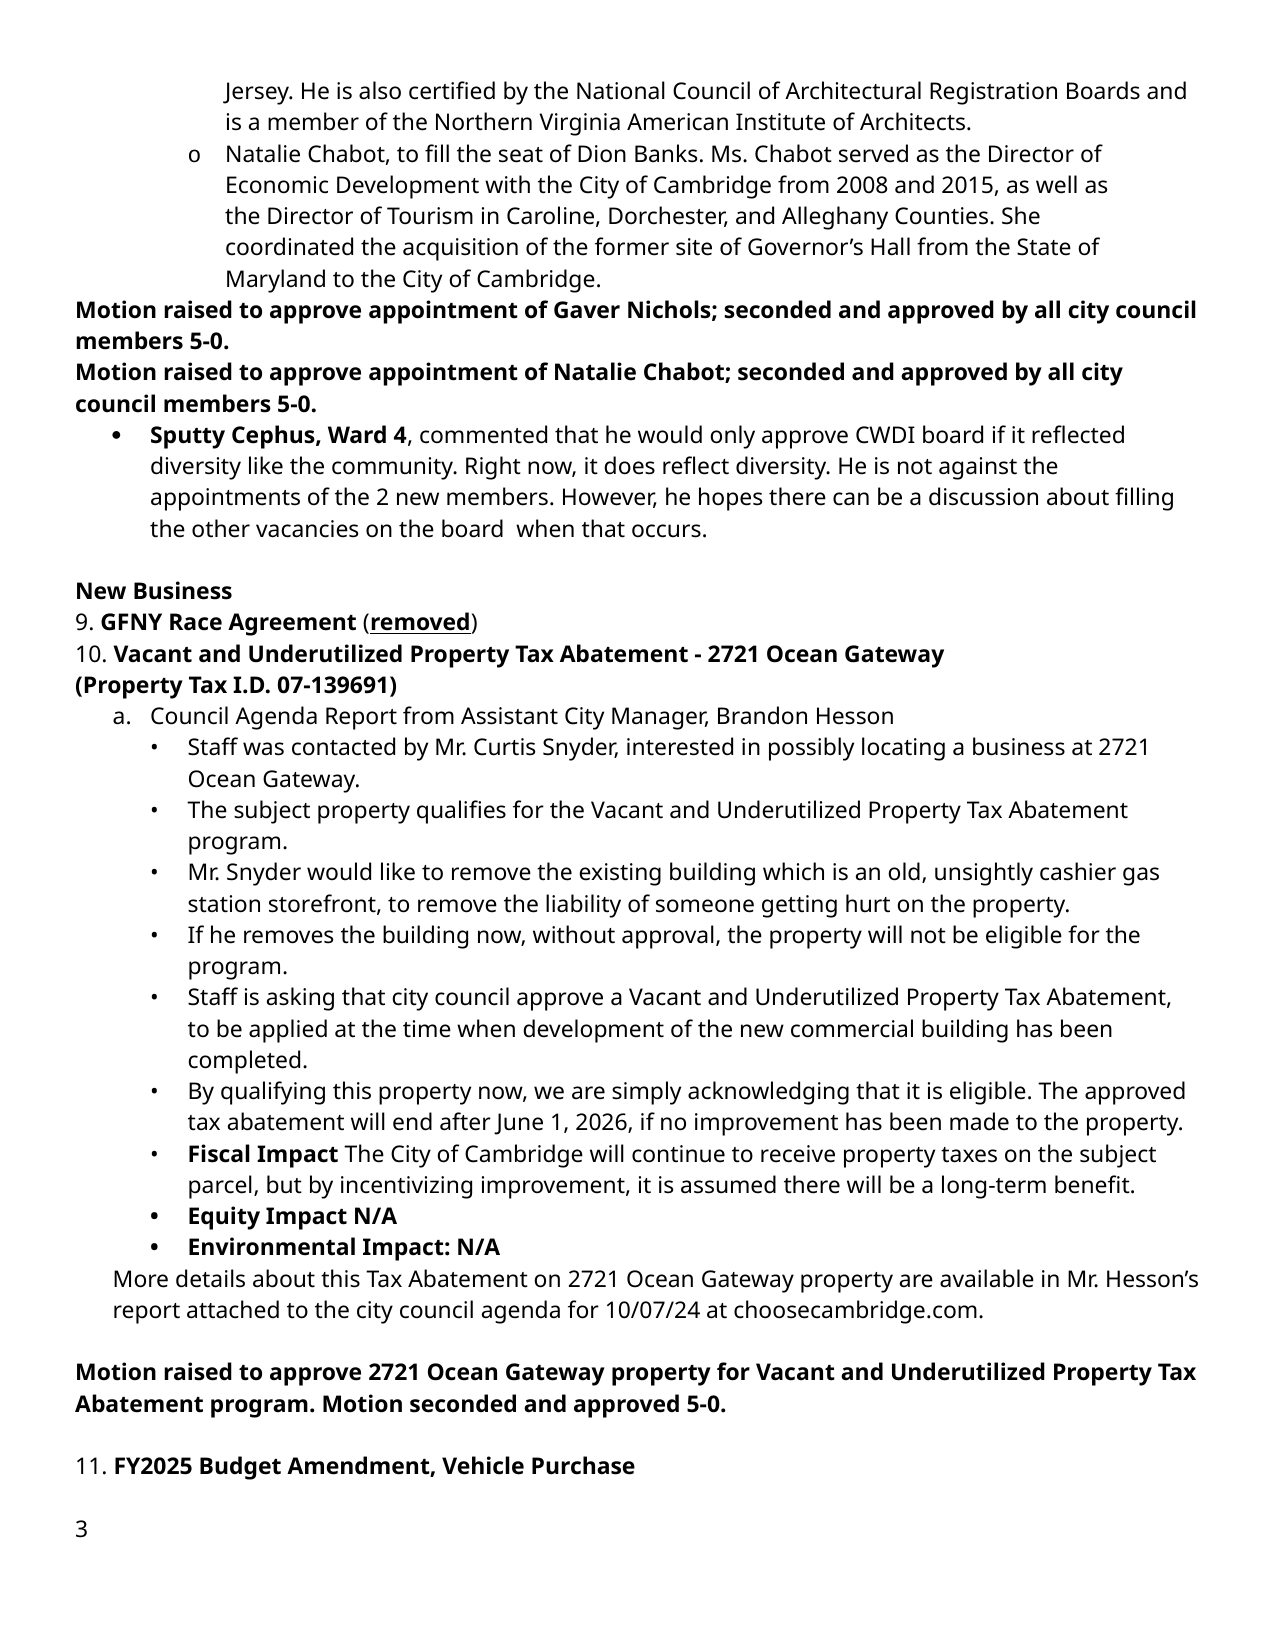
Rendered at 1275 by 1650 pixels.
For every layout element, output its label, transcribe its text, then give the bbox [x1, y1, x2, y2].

list By qualifying this property now, we are simply acknowledging that it is eligible. The approved tax abatement will end after June 1, 2026, if no improvement has been made to the property. [150, 1075, 1200, 1138]
text Jersey. He is also certified by the National Council of Architectural Registration Boards and is a member of the Northern Virginia American Institute of Architects. [225, 75, 1200, 137]
list Environmental Impact: N/A [150, 1231, 1200, 1263]
list Fiscal Impact The City of Cambridge will continue to receive property taxes on the subject parcel, but by incentivizing improvement, it is assumed there will be a long-term benefit. [150, 1138, 1200, 1200]
text 10. Vacant and Underutilized Property Tax Abatement - 2721 Ocean Gateway [75, 638, 1200, 669]
list The subject property qualifies for the Vacant and Underutilized Property Tax Abatement program. [150, 794, 1200, 856]
text Maryland to the City of Cambridge. [150, 263, 1200, 294]
list Staff is asking that city council approve a Vacant and Underutilized Property Tax Abatement, to be applied at the time when development of the new commercial building has been completed. [150, 981, 1200, 1075]
list Staff was contacted by Mr. Curtis Snyder, interested in possibly locating a business at 2721 Ocean Gateway. [150, 731, 1200, 794]
list If he removes the building now, without approval, the property will not be eligible for the program. [150, 919, 1200, 981]
text More details about this Tax Abatement on 2721 Ocean Gateway property are available in Mr. Hesson’s report attached to the city council agenda for 10/07/24 at choosecambridge.com. [112, 1263, 1200, 1325]
text coordinated the acquisition of the former site of Governor’s Hall from the State of [150, 231, 1200, 263]
text Motion raised to approve appointment of Gaver Nichols; seconded and approved by all city council members 5-0. [75, 294, 1200, 356]
text Motion raised to approve appointment of Natalie Chabot; seconded and approved by all city council members 5-0. [75, 356, 1200, 419]
text 9. GFNY Race Agreement (removed) [75, 606, 1200, 638]
text Motion raised to approve 2721 Ocean Gateway property for Vacant and Underutilized Property Tax Abatement program. Motion seconded and approved 5-0. [75, 1356, 1200, 1419]
text (Property Tax I.D. 07-139691) [75, 669, 1200, 700]
text New Business [75, 575, 1200, 606]
text 11. FY2025 Budget Amendment, Vehicle Purchase [75, 1450, 1200, 1481]
list Mr. Snyder would like to remove the existing building which is an old, unsightly cashier gas station storefront, to remove the liability of someone getting hurt on the property. [150, 856, 1200, 919]
list Equity Impact N/A [150, 1200, 1200, 1231]
list Natalie Chabot, to fill the seat of Dion Banks. Ms. Chabot served as the Director of [187, 137, 1200, 169]
list Council Agenda Report from Assistant City Manager, Brandon Hesson [112, 700, 1200, 731]
list Sputty Cephus, Ward 4, commented that he would only approve CWDI board if it reflected diversity like the community. Right now, it does reflect diversity. He is not against the appointments of the 2 new members. However, he hopes there can be a discussion about filling the other vacancies on the board when that occurs. [112, 419, 1200, 544]
text the Director of Tourism in Caroline, Dorchester, and Alleghany Counties. She [150, 200, 1200, 231]
text Economic Development with the City of Cambridge from 2008 and 2015, as well as [150, 169, 1200, 200]
